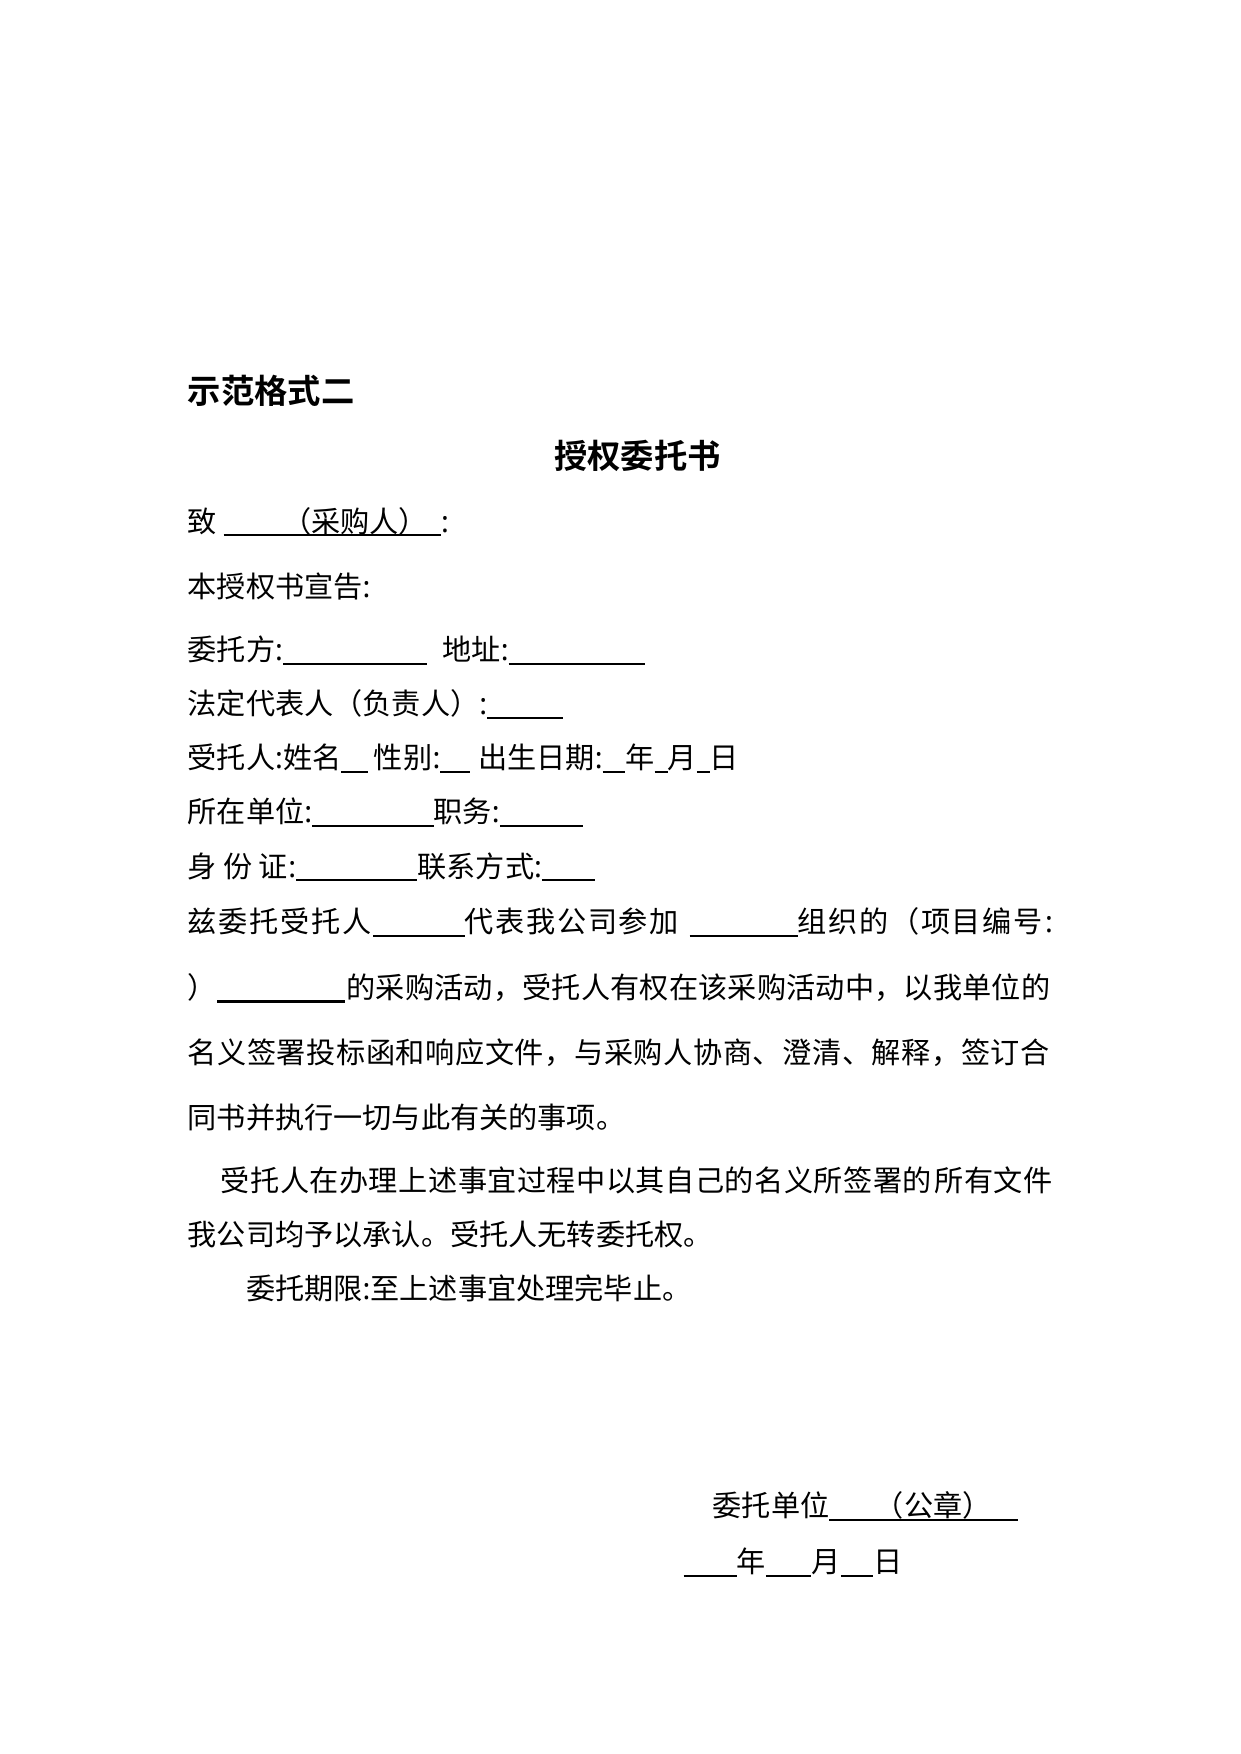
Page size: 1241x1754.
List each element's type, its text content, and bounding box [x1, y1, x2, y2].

text 法定代表人（负责人）: [187, 671, 1053, 725]
text 委托方: 地址: [187, 617, 1053, 671]
text 受托人在办理上述事宜过程中以其自己的名义所签署的所有文件我公司均予以承认。受托人无转委托权。 [187, 1148, 1053, 1256]
text 委托单位 （公章） [187, 1473, 1053, 1527]
text 兹委托受托人 代表我公司参加 组织的（项目编号: ） 的采购活动，受托人有权在该采购活动中，以我单位的名义签署投标函和响应文件，与采购人协商、澄清、解释，签订合同书并执行一切与此有关的事项。 [187, 888, 1053, 1148]
text 委托期限:至上述事宜处理完毕止。 [187, 1256, 1053, 1310]
text 本授权书宣告: [187, 552, 1053, 617]
text 身 份 证: 联系方式: [187, 834, 1053, 888]
text 受托人:姓名 性别: 出生日期: 年 月 日 [187, 725, 1053, 779]
text 致 （采购人） : [187, 487, 1053, 552]
text 年 月 日 [187, 1527, 1053, 1592]
text 所在单位: 职务: [187, 779, 1053, 834]
text 授权委托书 [187, 422, 1053, 487]
text 示范格式二 [187, 357, 1053, 422]
